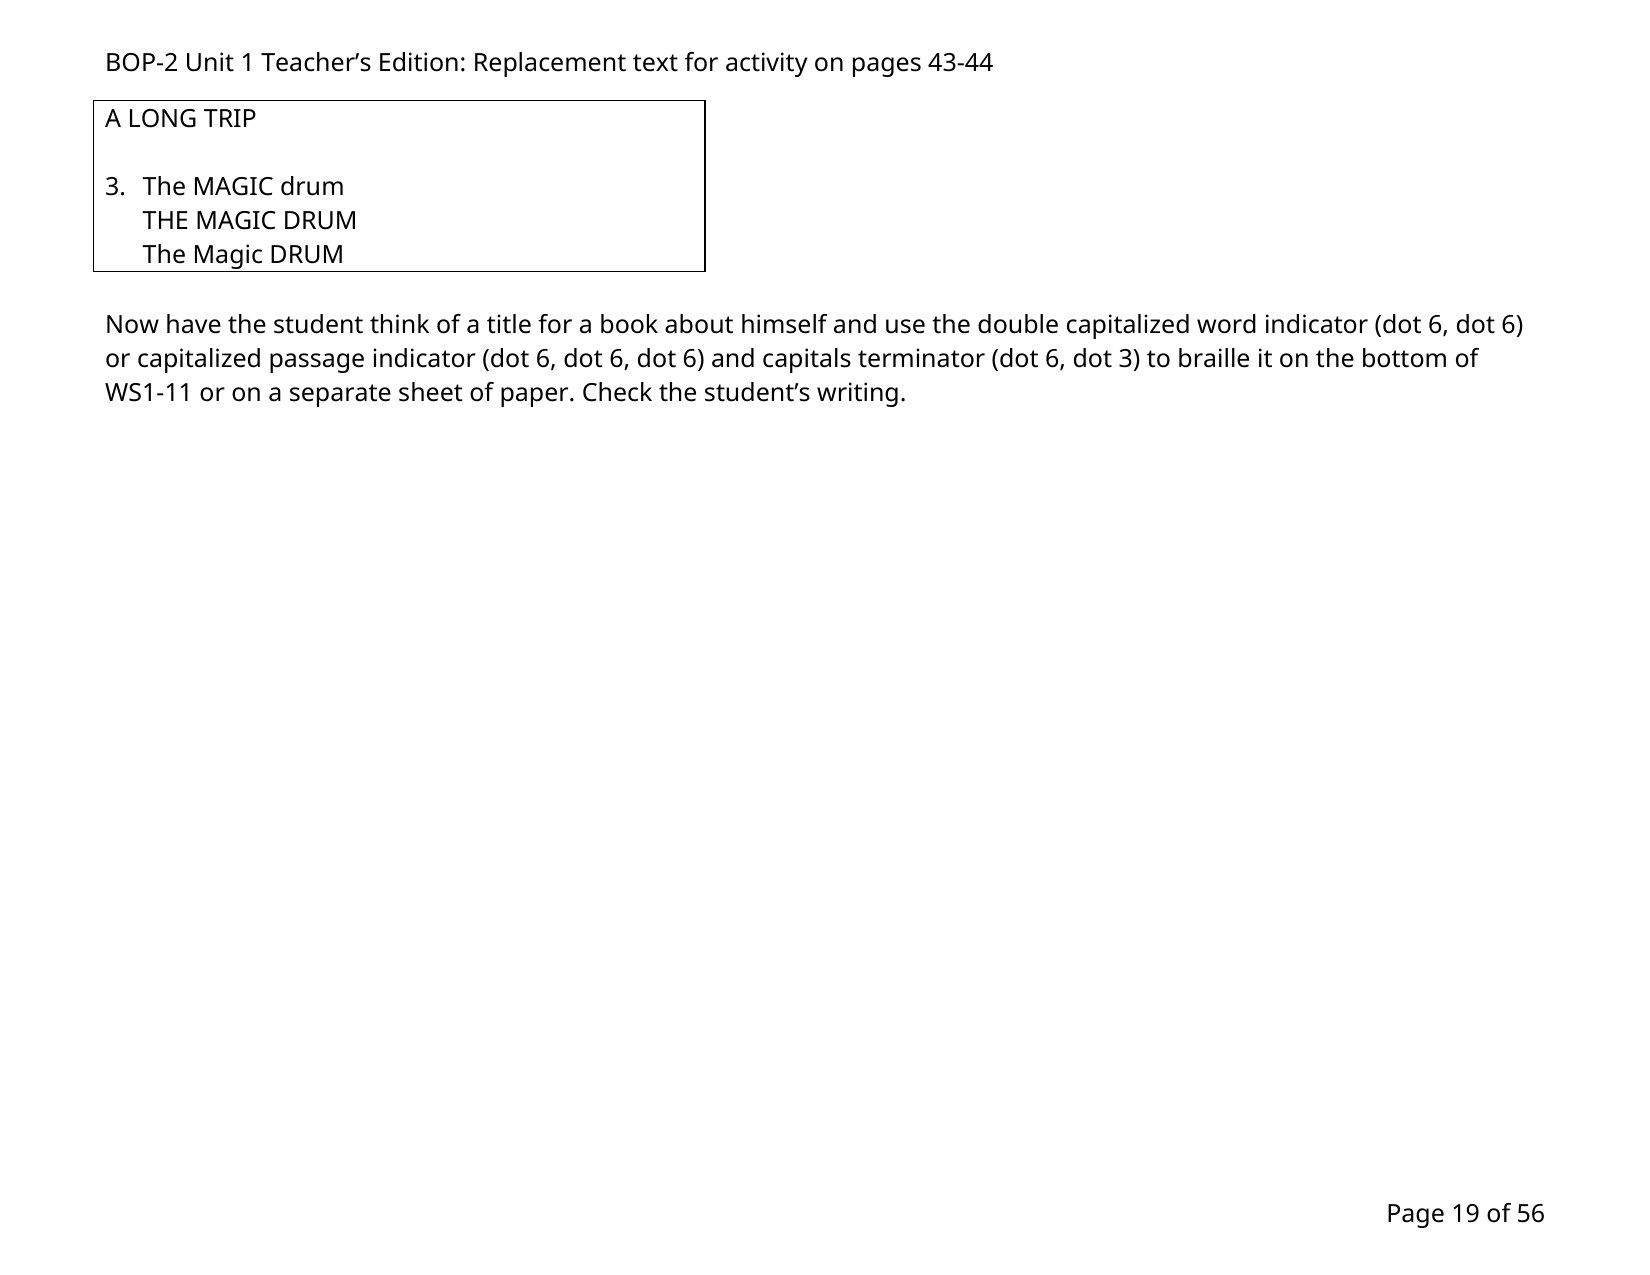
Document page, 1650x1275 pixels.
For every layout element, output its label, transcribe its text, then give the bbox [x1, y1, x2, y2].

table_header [94, 101, 704, 271]
text Now have the student think of a title for a book about himself and use the double capitalized word indicator (dot 6, dot 6) or capitalized passage indicator (dot 6, dot 6, dot 6) and capitals terminator (dot 6, dot 3) to braille it on the bottom of WS1-11 or on a separate sheet of paper. Check the student’s writing. [105, 306, 1545, 408]
